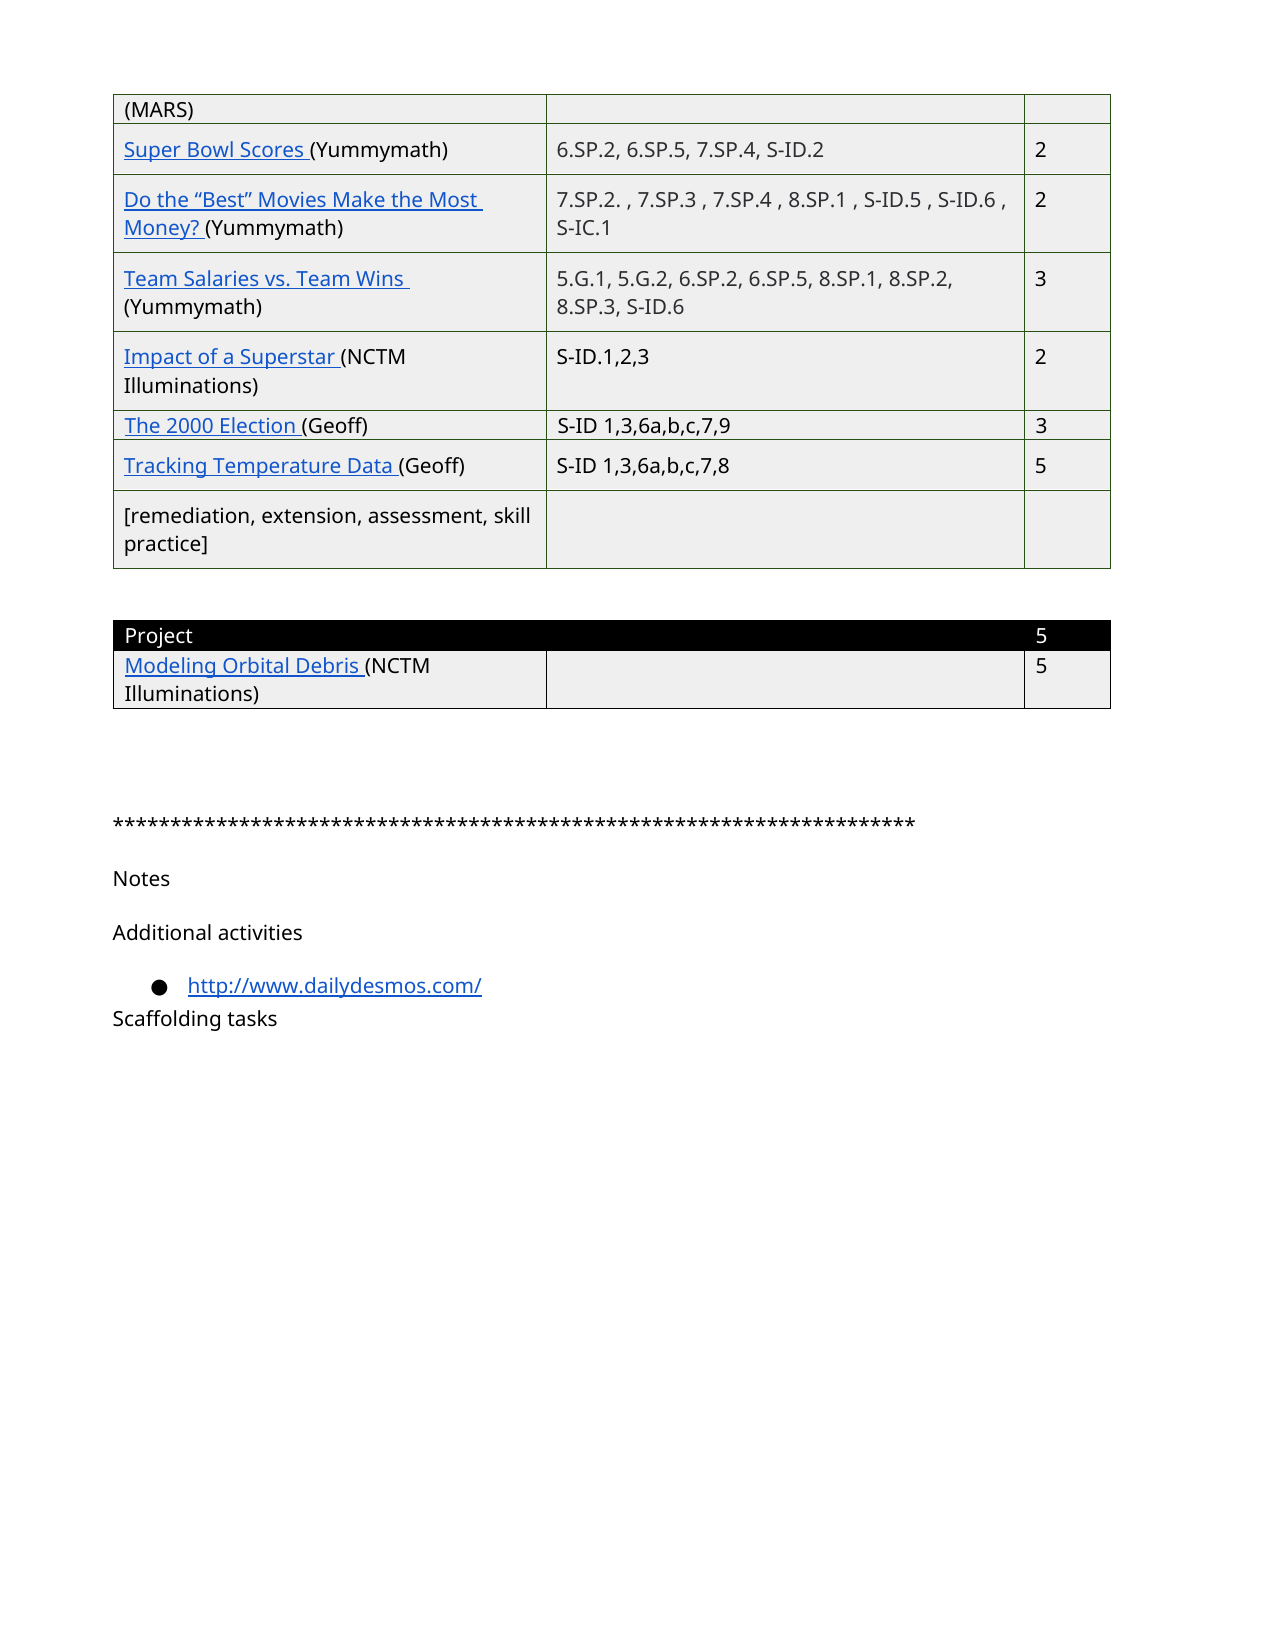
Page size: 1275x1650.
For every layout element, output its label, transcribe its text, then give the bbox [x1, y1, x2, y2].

table_cell 3 [1025, 95, 1110, 123]
table_cell 2 [1025, 332, 1110, 410]
table_cell 5 [1025, 440, 1110, 489]
text Additional activities [112, 918, 1125, 946]
table_cell S-ID.1,2,3 [547, 332, 1024, 410]
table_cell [114, 95, 546, 123]
table_cell Super Bowl Scores (Yummymath) [114, 124, 546, 173]
text Notes [112, 864, 1125, 893]
table_cell 2 [1025, 124, 1110, 173]
table_header Project [114, 621, 546, 650]
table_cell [547, 95, 1024, 123]
table_cell Do the “Best” Movies Make the Most Money? (Yummymath) [114, 175, 546, 252]
table_cell S-ID 1,3,6a,b,c,7,9 [547, 411, 1024, 439]
table_cell [547, 651, 1024, 708]
table_cell 3 [1025, 411, 1110, 439]
table_cell Tracking Temperature Data (Geoff) [114, 440, 546, 489]
text Scaffolding tasks [112, 1004, 1125, 1032]
table_cell [remediation, extension, assessment, skill practice] [114, 491, 546, 568]
table_cell 5 [1025, 651, 1110, 708]
table_cell 5.G.1, 5.G.2, 6.SP.2, 6.SP.5, 8.SP.1, 8.SP.2, 8.SP.3, S-ID.6 [547, 253, 1024, 331]
table_header 5 [1025, 621, 1110, 650]
list http://www.dailydesmos.com/ [150, 971, 1125, 1000]
table_cell [1025, 491, 1110, 568]
table_cell 3 [1025, 253, 1110, 331]
table_cell S-ID 1,3,6a,b,c,7,8 [547, 440, 1024, 489]
table_cell [547, 491, 1024, 568]
table_header [547, 621, 1024, 650]
table_cell Team Salaries vs. Team Wins (Yummymath) [114, 253, 546, 331]
table_cell 6.SP.2, 6.SP.5, 7.SP.4, S-ID.2 [547, 124, 1024, 173]
table_cell Impact of a Superstar (NCTM Illuminations) [114, 332, 546, 410]
table_cell The 2000 Election (Geoff) [114, 411, 546, 439]
table_cell Modeling Orbital Debris (NCTM Illuminations) [114, 651, 546, 708]
table_cell 7.SP.2. , 7.SP.3 , 7.SP.4 , 8.SP.1 , S-ID.5 , S-ID.6 , S-IC.1 [547, 175, 1024, 252]
text ********************************************************************** [112, 811, 1125, 839]
table_cell 2 [1025, 175, 1110, 252]
